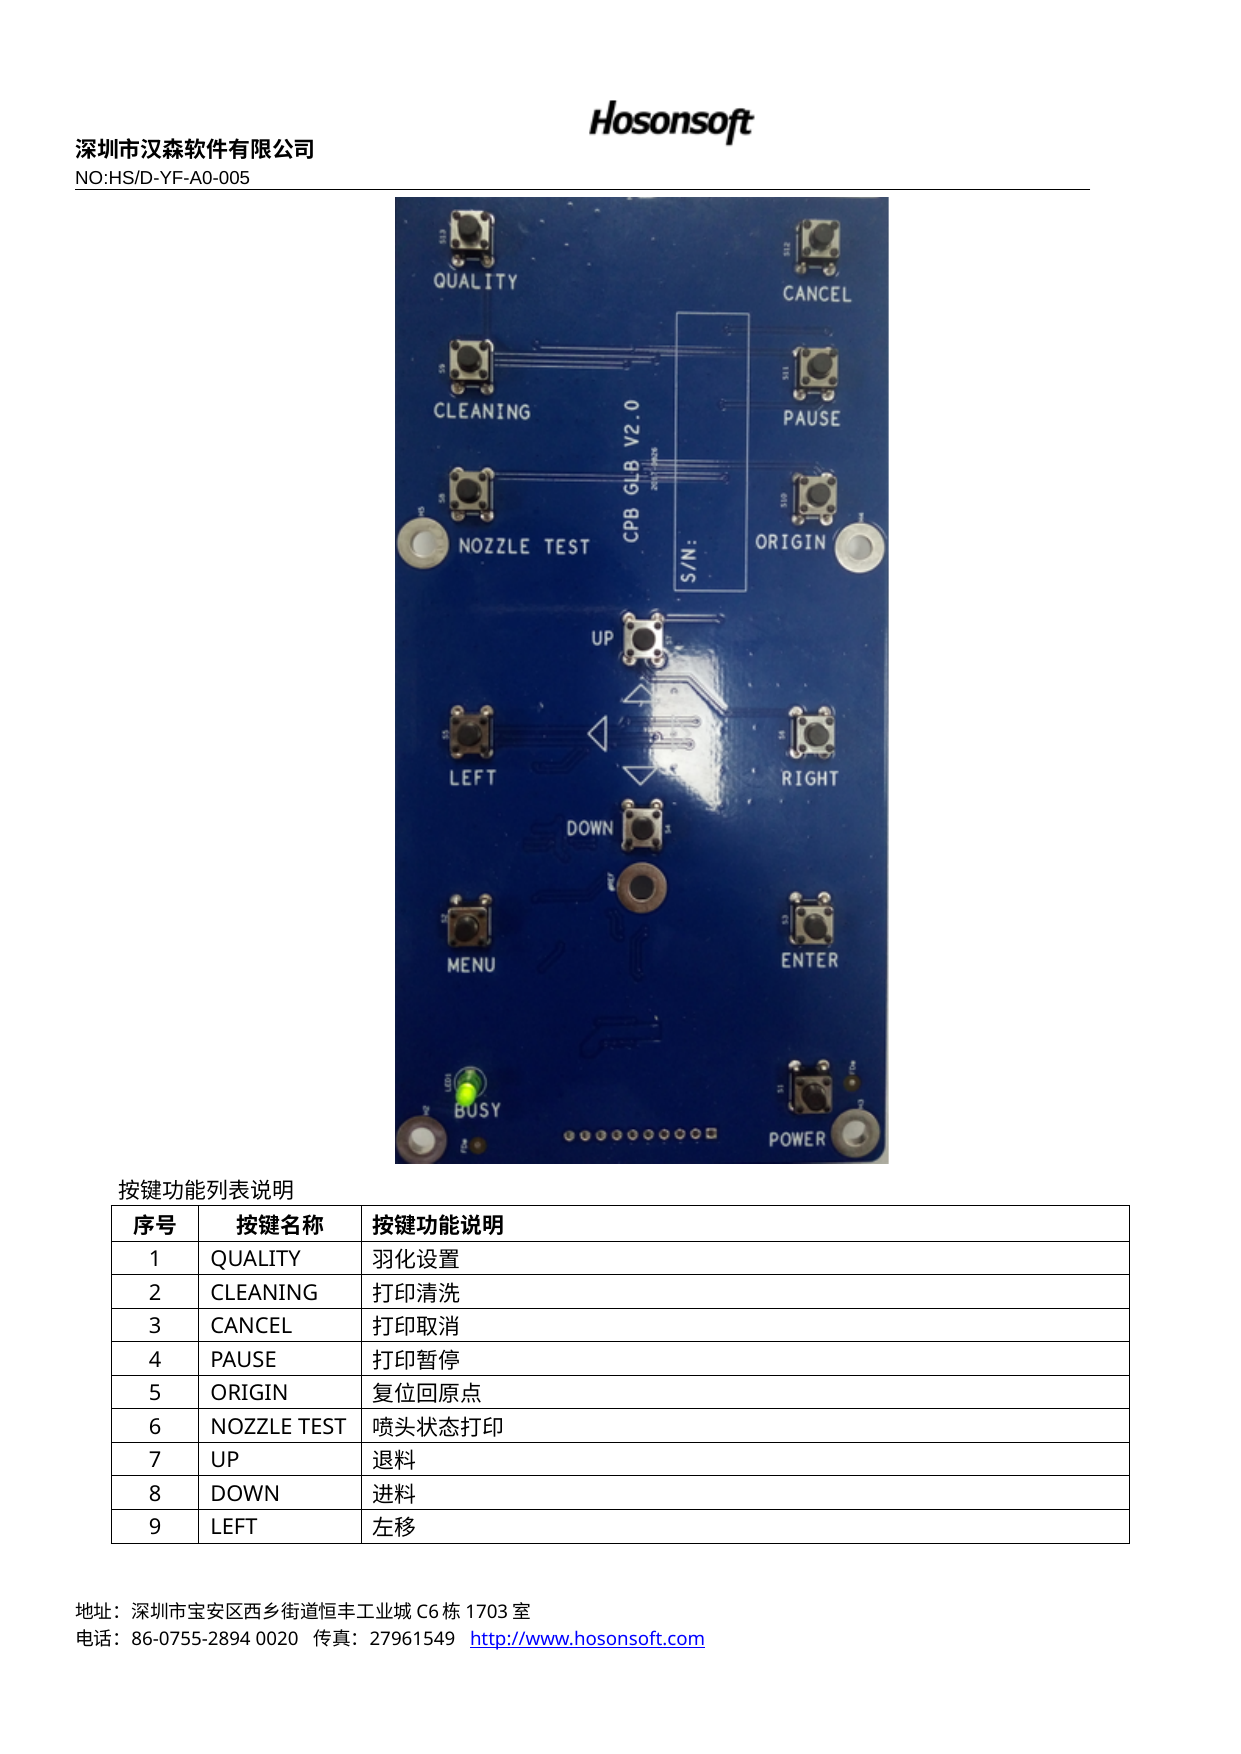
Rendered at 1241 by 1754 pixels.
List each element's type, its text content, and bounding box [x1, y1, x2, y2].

table_cell 打印暂停 [362, 1342, 1129, 1375]
table_cell CANCEL [199, 1309, 361, 1341]
table_cell 2 [112, 1275, 198, 1308]
table_cell 3 [112, 1309, 198, 1341]
picture [395, 197, 889, 1164]
table_cell 左移 [362, 1510, 1129, 1542]
table_cell 退料 [362, 1443, 1129, 1475]
table_cell 复位回原点 [362, 1376, 1129, 1408]
table_cell 9 [112, 1510, 198, 1542]
table_header 按键功能说明 [362, 1206, 1129, 1241]
table_cell UP [199, 1443, 361, 1475]
table_cell 8 [112, 1476, 198, 1509]
table_cell 打印取消 [362, 1309, 1129, 1341]
table_cell CLEANING [199, 1275, 361, 1308]
table_cell 5 [112, 1376, 198, 1408]
table_cell 7 [112, 1443, 198, 1475]
table_cell 4 [112, 1342, 198, 1375]
table_cell NOZZLE TEST [199, 1409, 361, 1442]
table_header 序号 [112, 1206, 198, 1241]
table_cell DOWN [199, 1476, 361, 1509]
text 按键功能列表说明 [75, 1173, 1165, 1205]
table_cell 喷头状态打印 [362, 1409, 1129, 1442]
table_header 按键名称 [199, 1206, 361, 1241]
table_cell 6 [112, 1409, 198, 1442]
table_cell 羽化设置 [362, 1242, 1129, 1274]
table_cell 打印清洗 [362, 1275, 1129, 1308]
picture [588, 88, 761, 158]
table_cell 1 [112, 1242, 198, 1274]
table_cell 进料 [362, 1476, 1129, 1509]
table_cell LEFT [199, 1510, 361, 1542]
table_cell QUALITY [199, 1242, 361, 1274]
table_cell PAUSE [199, 1342, 361, 1375]
table_cell ORIGIN [199, 1376, 361, 1408]
